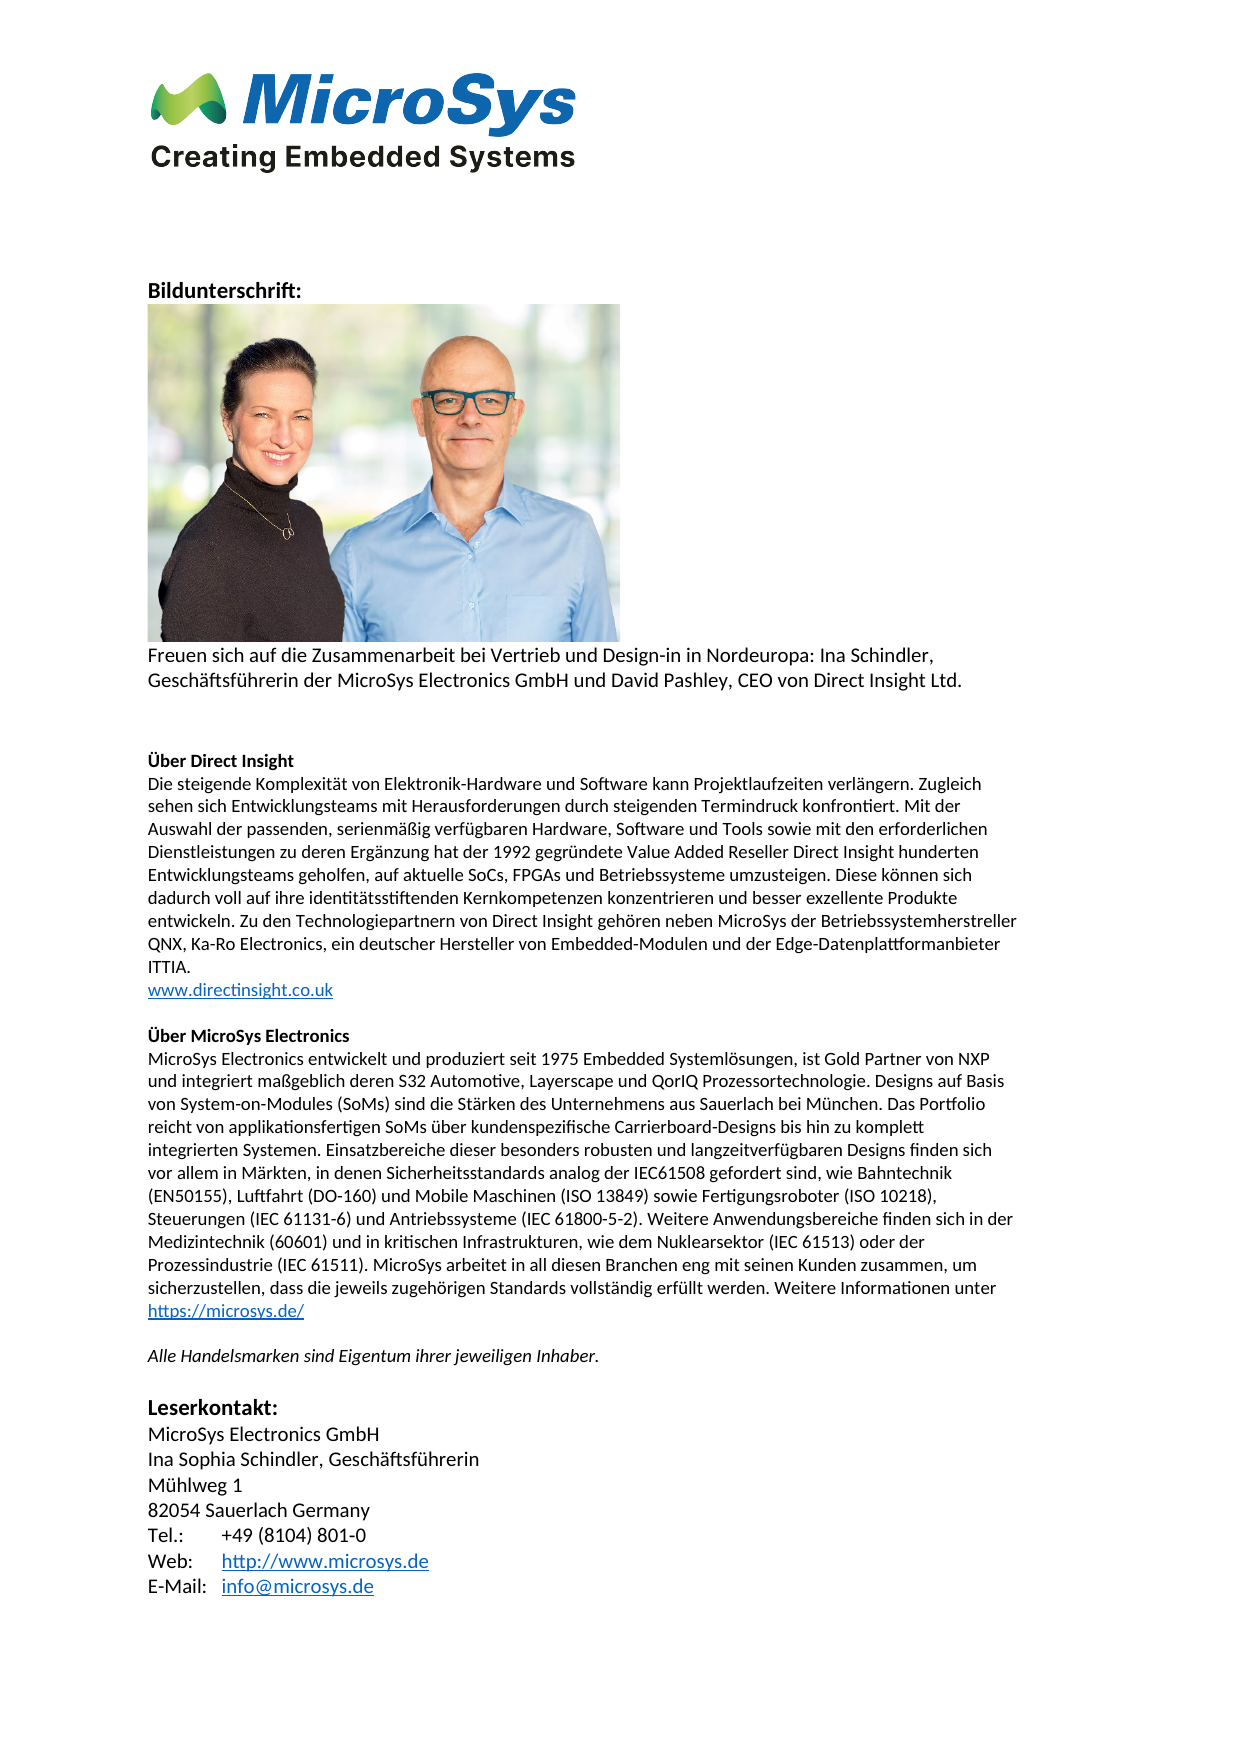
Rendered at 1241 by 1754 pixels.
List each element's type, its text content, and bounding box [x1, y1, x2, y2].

text Leserkontakt: [148, 1393, 1019, 1421]
text Über Direct Insight [148, 749, 1019, 772]
picture [147, 304, 621, 642]
text MicroSys Electronics entwickelt und produziert seit 1975 Embedded Systemlösungen, ist Gold Partner von NXP und integriert maßgeblich deren S32 Automotive, Layerscape und QorIQ Prozessortechnologie. Designs auf Basis von System-on-Modules (SoMs) sind die Stärken des Unternehmens aus Sauerlach bei München. Das Portfolio reicht von applikationsfertigen SoMs über kundenspezifische Carrierboard-Designs bis hin zu komplett integrierten Systemen. Einsatzbereiche dieser besonders robusten und langzeitverfügbaren Designs finden sich vor allem in Märkten, in denen Sicherheitsstandards analog der IEC61508 gefordert sind, wie Bahntechnik (EN50155), Luftfahrt (DO-160) und Mobile Maschinen (ISO 13849) sowie Fertigungsroboter (ISO 10218), Steuerungen (IEC 61131-6) und Antriebssysteme (IEC 61800-5-2). Weitere Anwendungsbereiche finden sich in der Medizintechnik (60601) und in kritischen Infrastrukturen, wie dem Nuklearsektor (IEC 61513) oder der Prozessindustrie (IEC 61511). MicroSys arbeitet in all diesen Branchen eng mit seinen Kunden zusammen, um sicherzustellen, dass die jeweils zugehörigen Standards vollständig erfüllt werden. Weitere Informationen unter https://microsys.de/ [148, 1047, 1019, 1322]
text Die steigende Komplexität von Elektronik-Hardware und Software kann Projektlaufzeiten verlängern. Zugleich sehen sich Entwicklungsteams mit Herausforderungen durch steigenden Termindruck konfrontiert. Mit der Auswahl der passenden, serienmäßig verfügbaren Hardware, Software und Tools sowie mit den erforderlichen Dienstleistungen zu deren Ergänzung hat der 1992 gegründete Value Added Reseller Direct Insight hunderten Entwicklungsteams geholfen, auf aktuelle SoCs, FPGAs und Betriebssysteme umzusteigen. Diese können sich dadurch voll auf ihre identitätsstiftenden Kernkompetenzen konzentrieren und besser exzellente Produkte entwickeln. Zu den Technologiepartnern von Direct Insight gehören neben MicroSys der Betriebssystemherstreller QNX, Ka-Ro Electronics, ein deutscher Hersteller von Embedded-Modulen und der Edge-Datenplattformanbieter ITTIA. [148, 772, 1019, 978]
text www.directinsight.co.uk [148, 978, 1019, 1001]
text Freuen sich auf die Zusammenarbeit bei Vertrieb und Design-in in Nordeuropa: Ina Schindler, Geschäftsführerin der MicroSys Electronics GmbH und David Pashley, CEO von Direct Insight Ltd. [148, 642, 1019, 693]
text Über MicroSys Electronics [148, 1024, 1019, 1047]
text Web: http://www.microsys.de [148, 1548, 1019, 1573]
text Alle Handelsmarken sind Eigentum ihrer jeweiligen Inhaber. [148, 1345, 1019, 1368]
picture [114, 73, 608, 181]
text E-Mail: info@microsys.de [148, 1573, 1019, 1599]
text Ina Sophia Schindler, Geschäftsführerin Mühlweg 1 [148, 1446, 1019, 1497]
text Tel.: +49 (8104) 801‐0 [148, 1523, 1019, 1548]
text MicroSys Electronics GmbH [148, 1421, 1019, 1446]
text 82054 Sauerlach Germany [148, 1497, 1019, 1523]
text Bildunterschrift: [148, 276, 1019, 304]
